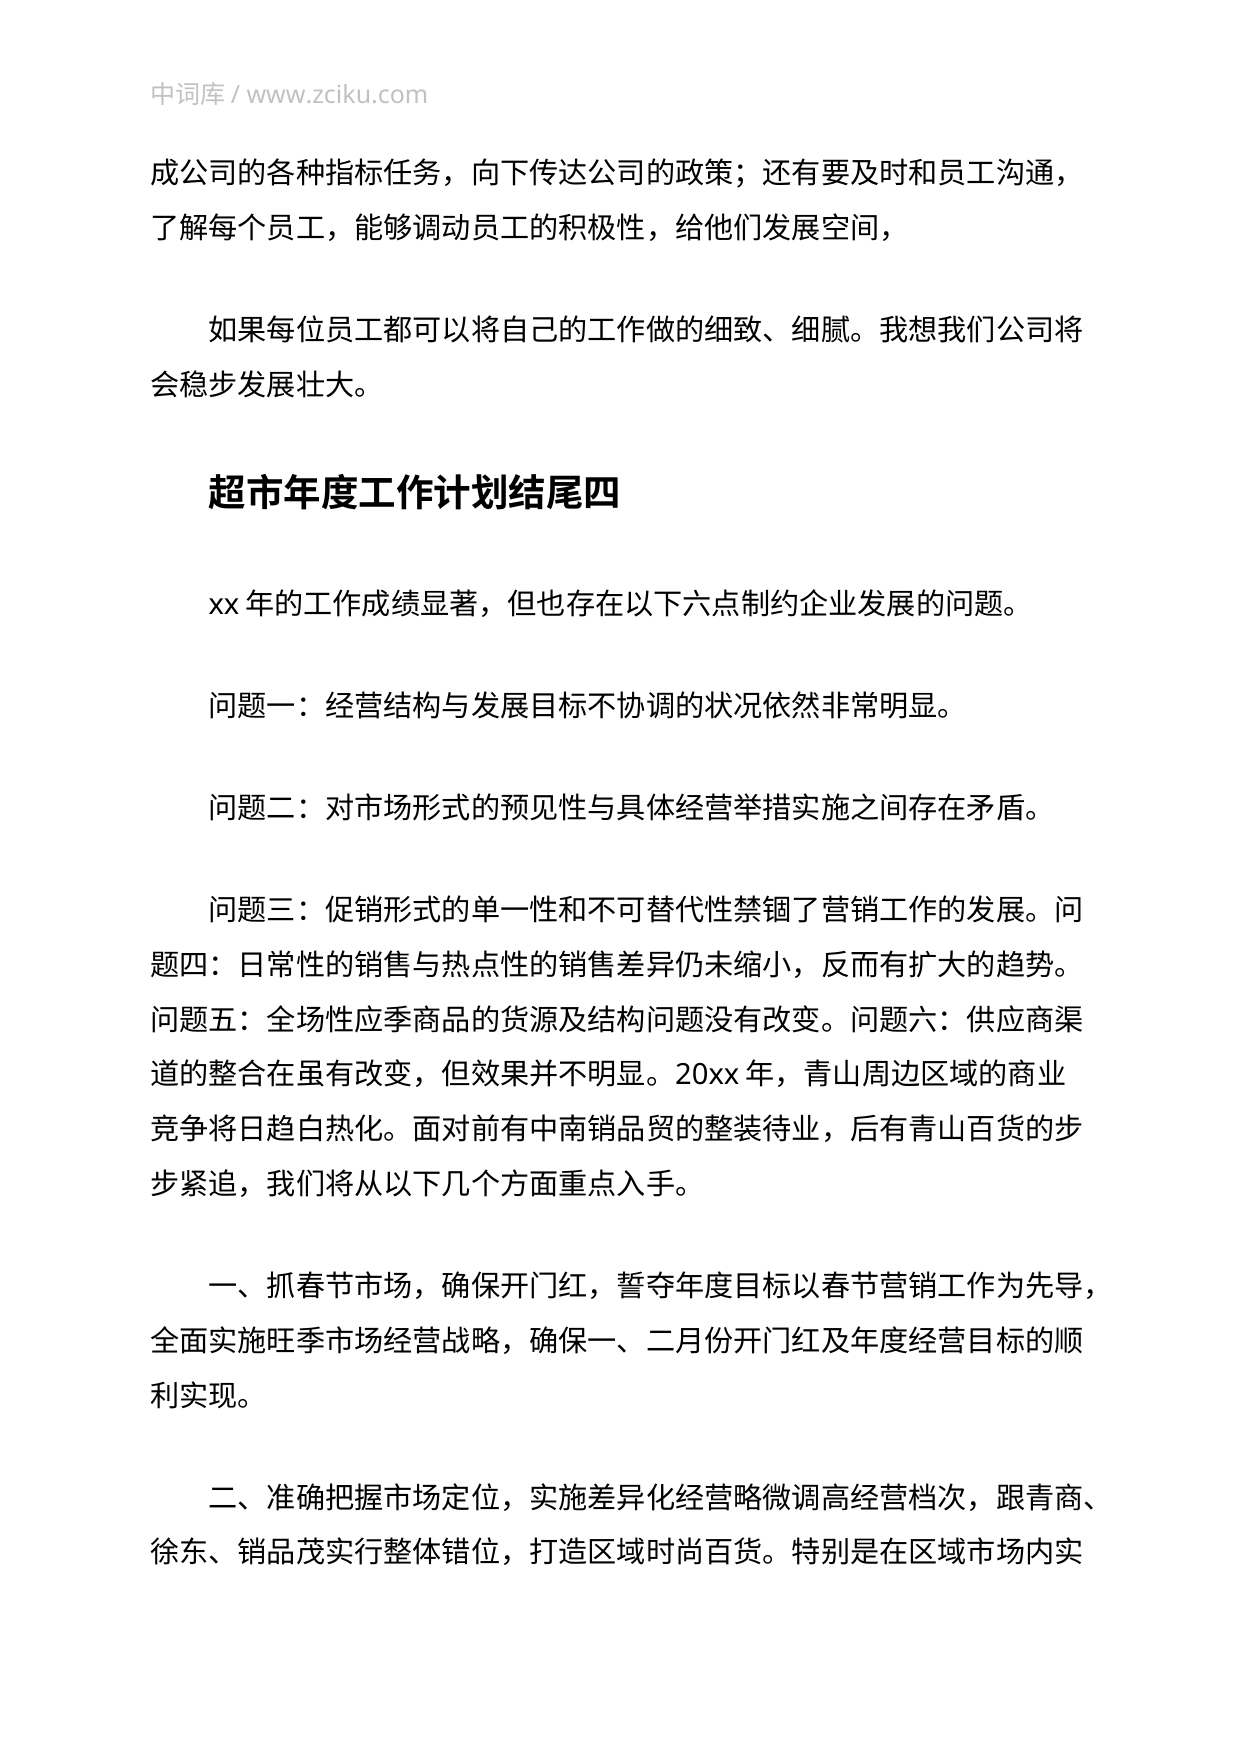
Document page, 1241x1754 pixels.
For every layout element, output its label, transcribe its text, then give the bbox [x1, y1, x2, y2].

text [150, 1474, 1090, 1571]
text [150, 150, 1090, 247]
text xx年的工作成绩显著，但也存在以下六点制约企业发展的问题。 [150, 581, 1090, 623]
text 问题二：对市场形式的预见性与具体经营举措实施之间存在矛盾。 [150, 784, 1090, 827]
text 问题一：经营结构与发展目标不协调的状况依然非常明显。 [150, 683, 1090, 725]
text 如果每位员工都可以将自己的工作做的细致、细腻。我想我们公司将会稳步发展壮大。 [150, 307, 1090, 404]
text 一、抓春节市场，确保开门红，誓夺年度目标以春节营销工作为先导，全面实施旺季市场经营战略，确保一、二月份开门红及年度经营目标的顺利实现。 [150, 1263, 1090, 1415]
text 超市年度工作计划结尾四 [150, 463, 1090, 518]
text 问题三：促销形式的单一性和不可替代性禁锢了营销工作的发展。问题四：日常性的销售与热点性的销售差异仍未缩小，反而有扩大的趋势。问题五：全场性应季商品的货源及结构问题没有改变。问题六：供应商渠道的整合在虽有改变，但效果并不明显。20xx年，青山周边区域的商业竞争将日趋白热化。面对前有中南销品贸的整装待业，后有青山百货的步步紧追，我们将从以下几个方面重点入手。 [150, 886, 1090, 1203]
